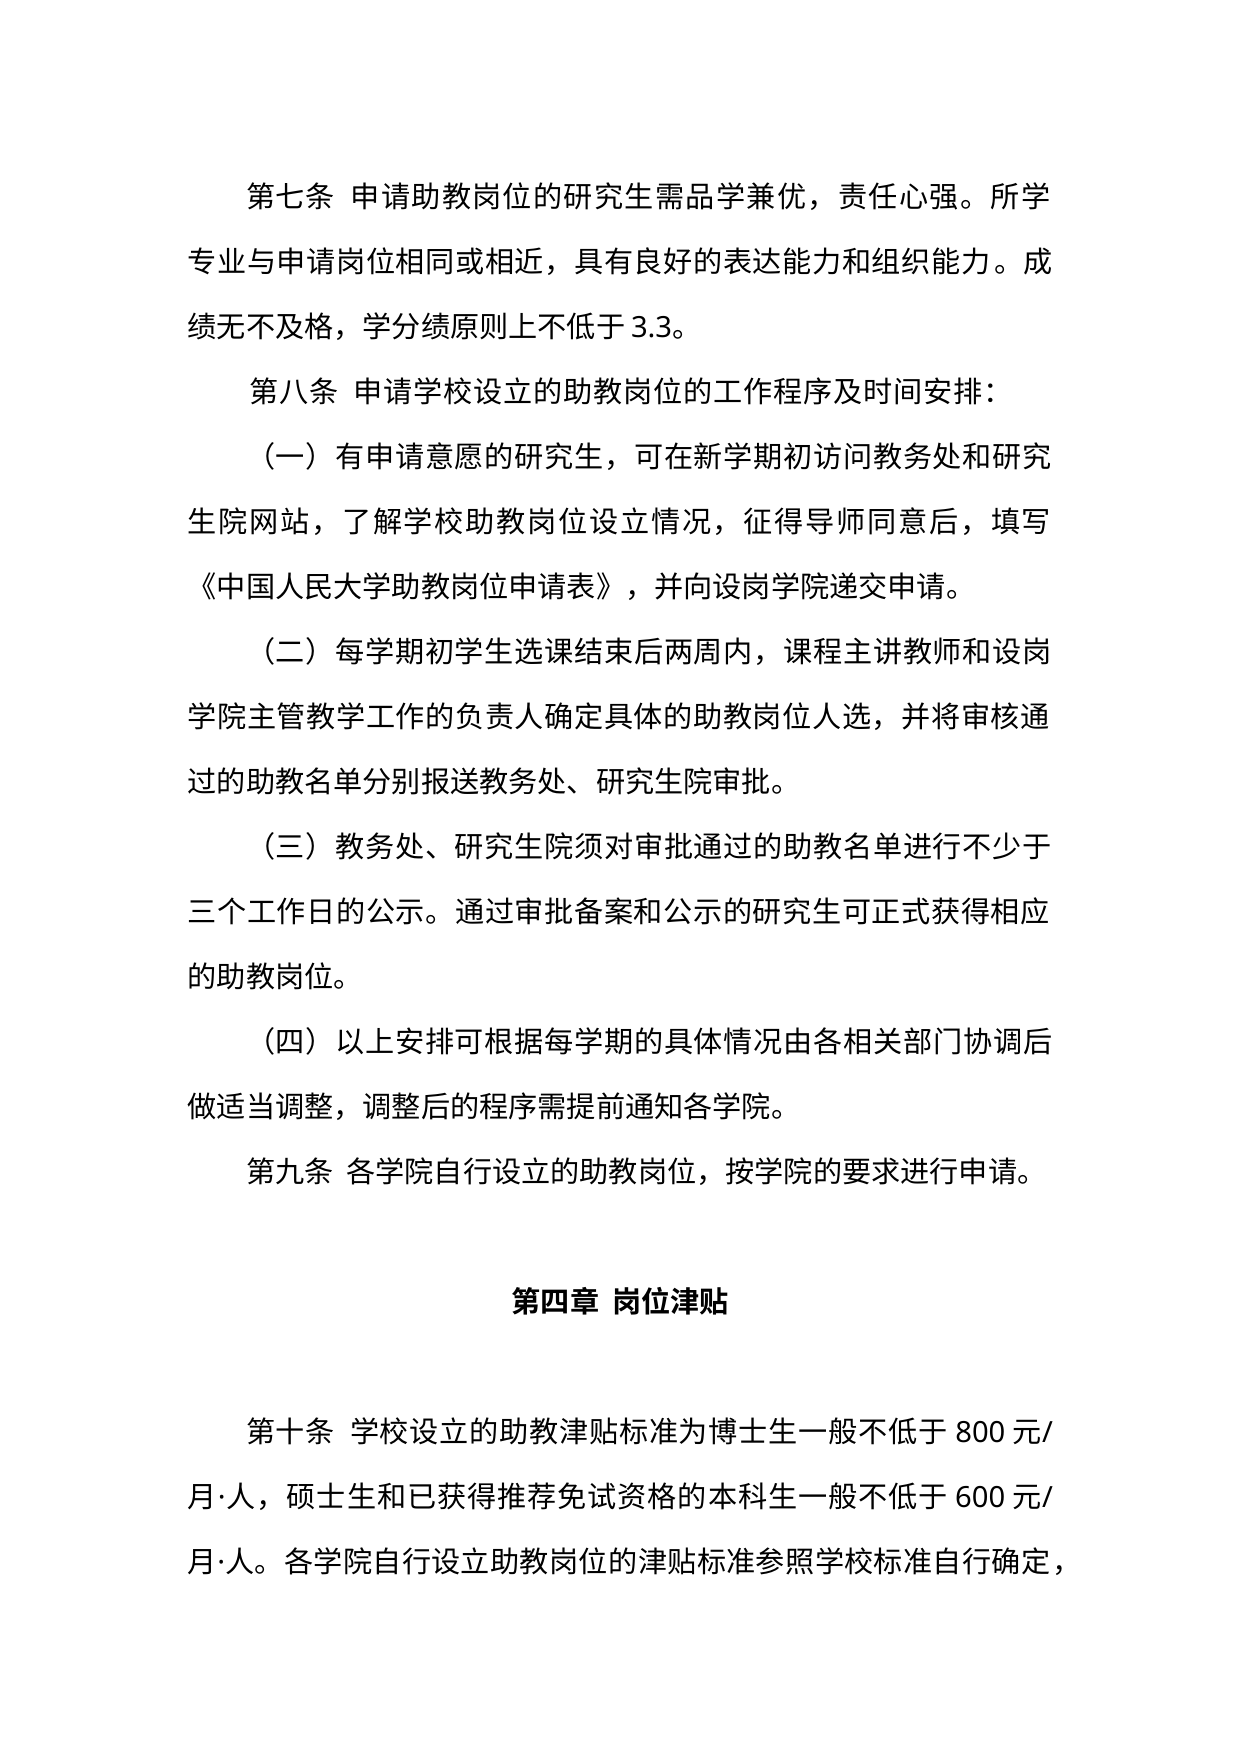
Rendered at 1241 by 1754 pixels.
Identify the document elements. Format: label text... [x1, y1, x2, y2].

text 第七条 申请助教岗位的研究生需品学兼优，责任心强。所学专业与申请岗位相同或相近，具有良好的表达能力和组织能力。成绩无不及格，学分绩原则上不低于3.3。 [187, 162, 1053, 357]
text 第九条 各学院自行设立的助教岗位，按学院的要求进行申请。 [187, 1137, 1053, 1202]
text （一）有申请意愿的研究生，可在新学期初访问教务处和研究生院网站，了解学校助教岗位设立情况，征得导师同意后，填写《中国人民大学助教岗位申请表》，并向设岗学院递交申请。 [187, 422, 1053, 617]
text （三）教务处、研究生院须对审批通过的助教名单进行不少于三个工作日的公示。通过审批备案和公示的研究生可正式获得相应的助教岗位。 [187, 812, 1053, 1007]
text 第八条 申请学校设立的助教岗位的工作程序及时间安排： [187, 357, 1053, 422]
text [187, 1397, 1053, 1592]
text （二）每学期初学生选课结束后两周内，课程主讲教师和设岗学院主管教学工作的负责人确定具体的助教岗位人选，并将审核通过的助教名单分别报送教务处、研究生院审批。 [187, 617, 1053, 812]
text 第四章 岗位津贴 [187, 1267, 1053, 1332]
text （四）以上安排可根据每学期的具体情况由各相关部门协调后做适当调整，调整后的程序需提前通知各学院。 [187, 1007, 1053, 1137]
